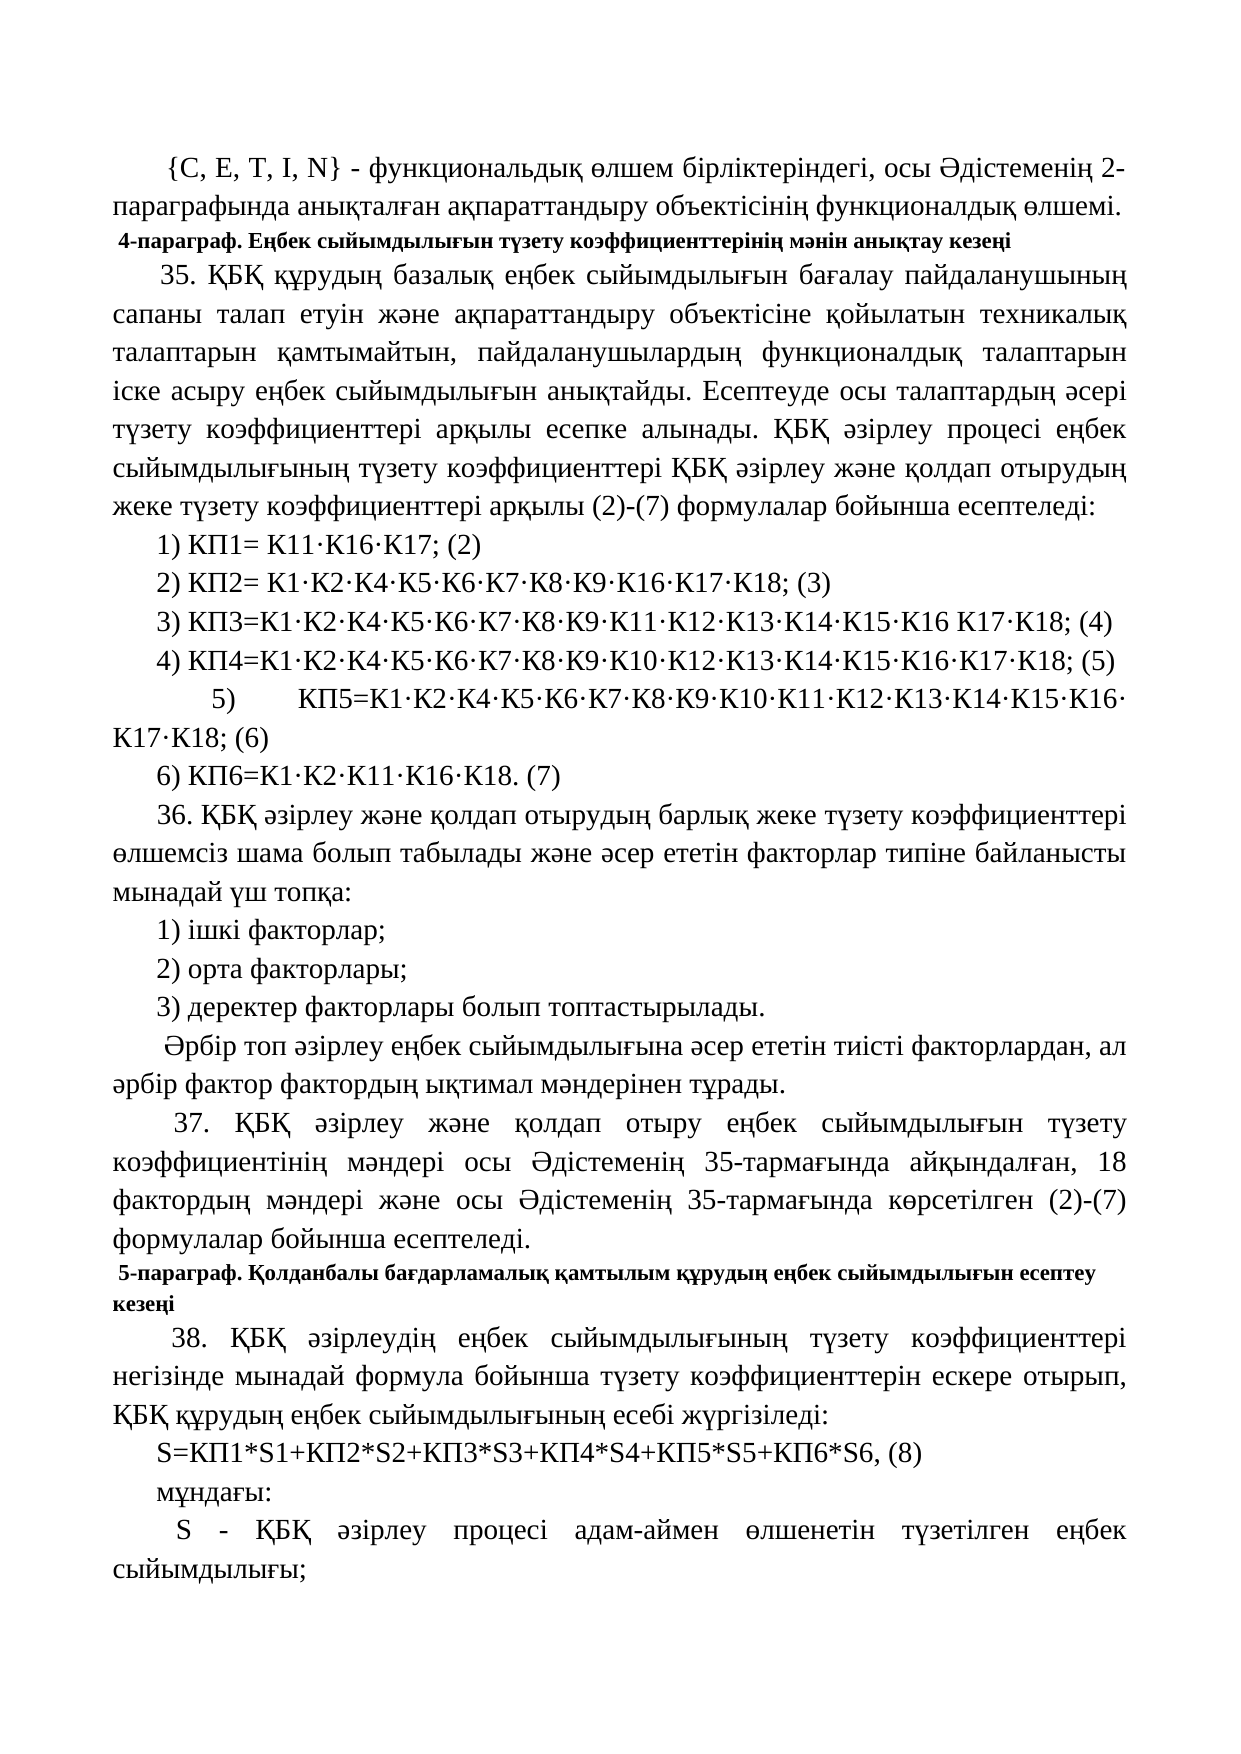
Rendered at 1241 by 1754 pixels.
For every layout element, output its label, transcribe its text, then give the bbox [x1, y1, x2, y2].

text 3) деректер факторлары болып топтастырылады. [112, 989, 1128, 1023]
text 1) КП1= К11·К16·К17; (2) [112, 527, 1128, 561]
text 3) КП3=К1·К2·К4·К5·К6·К7·К8·К9·К11·К12·К13·К14·К15·К16 К17·К18; (4) [112, 604, 1128, 638]
text 35. ҚБҚ құрудың базалық еңбек сыйымдылығын бағалау пайдаланушының сапаны талап етуін және ақпараттандыру объектісіне қойылатын техникалық талаптарын қамтымайтын, пайдаланушылардың функционалдық талаптарын іске асыру еңбек сыйымдылығын анықтайды. Есептеуде осы талаптардың әсері түзету коэффициенттері арқылы есепке алынады. ҚБҚ әзірлеу процесі еңбек сыйымдылығының түзету коэффициенттері ҚБҚ әзірлеу және қолдап отырудың жеке түзету коэффициенттері арқылы (2)-(7) формулалар бойынша есептеледі: [112, 257, 1128, 522]
text Әрбір топ әзірлеу еңбек сыйымдылығына әсер ететін тиісті факторлардан, ал әрбір фактор фактордың ықтимал мәндерінен тұрады. [112, 1028, 1128, 1100]
text 4-параграф. Еңбек сыйымдылығын түзету коэффициенттерінің мәнін анықтау кезеңі [112, 227, 1128, 253]
text 2) КП2= К1·К2·К4·К5·К6·К7·К8·К9·К16·К17·К18; (3) [112, 566, 1128, 599]
text 5) КП5=К1·К2·К4·К5·К6·К7·К8·К9·К10·К11·К12·К13·К14·К15·К16· К17·К18; (6) [112, 681, 1128, 753]
text 2) орта факторлары; [112, 951, 1128, 984]
text 36. ҚБҚ әзірлеу және қолдап отырудың барлық жеке түзету коэффициенттері өлшемсіз шама болып табылады және әсер ететін факторлар типіне байланысты мынадай үш топқа: [112, 797, 1128, 907]
text {C, E, T, I, N} - функциональдық өлшем бірліктеріндегі, осы Әдістеменің 2-параграфында анықталған ақпараттандыру объектісінің функционалдық өлшемі. [112, 150, 1128, 222]
text 4) КП4=К1·К2·К4·К5·К6·К7·К8·К9·К10·К12·К13·К14·К15·К16·К17·К18; (5) [112, 643, 1128, 676]
text 5-параграф. Қолданбалы бағдарламалық қамтылым құрудың еңбек сыйымдылығын есептеу кезеңі [112, 1259, 1128, 1316]
text S=КП1*S1+КП2*S2+КП3*S3+КП4*S4+КП5*S5+КП6*S6, (8) [112, 1435, 1128, 1469]
text 6) КП6=К1·К2·К11·К16·К18. (7) [112, 758, 1128, 792]
text 37. ҚБҚ әзірлеу және қолдап отыру еңбек сыйымдылығын түзету коэффициентінің мәндері осы Әдістеменің 35-тармағында айқындалған, 18 фактордың мәндері және осы Әдістеменің 35-тармағында көрсетілген (2)-(7) формулалар бойынша есептеледі. [112, 1105, 1128, 1254]
text мұндағы: [112, 1474, 1128, 1507]
text S - ҚБҚ әзірлеу процесі адам-аймен өлшенетін түзетілген еңбек сыйымдылығы; [112, 1512, 1128, 1584]
text 1) ішкі факторлар; [112, 912, 1128, 946]
text 38. ҚБҚ әзірлеудің еңбек сыйымдылығының түзету коэффициенттері негізінде мынадай формула бойынша түзету коэффициенттерін ескере отырып, ҚБҚ құрудың еңбек сыйымдылығының есебі жүргізіледі: [112, 1320, 1128, 1430]
